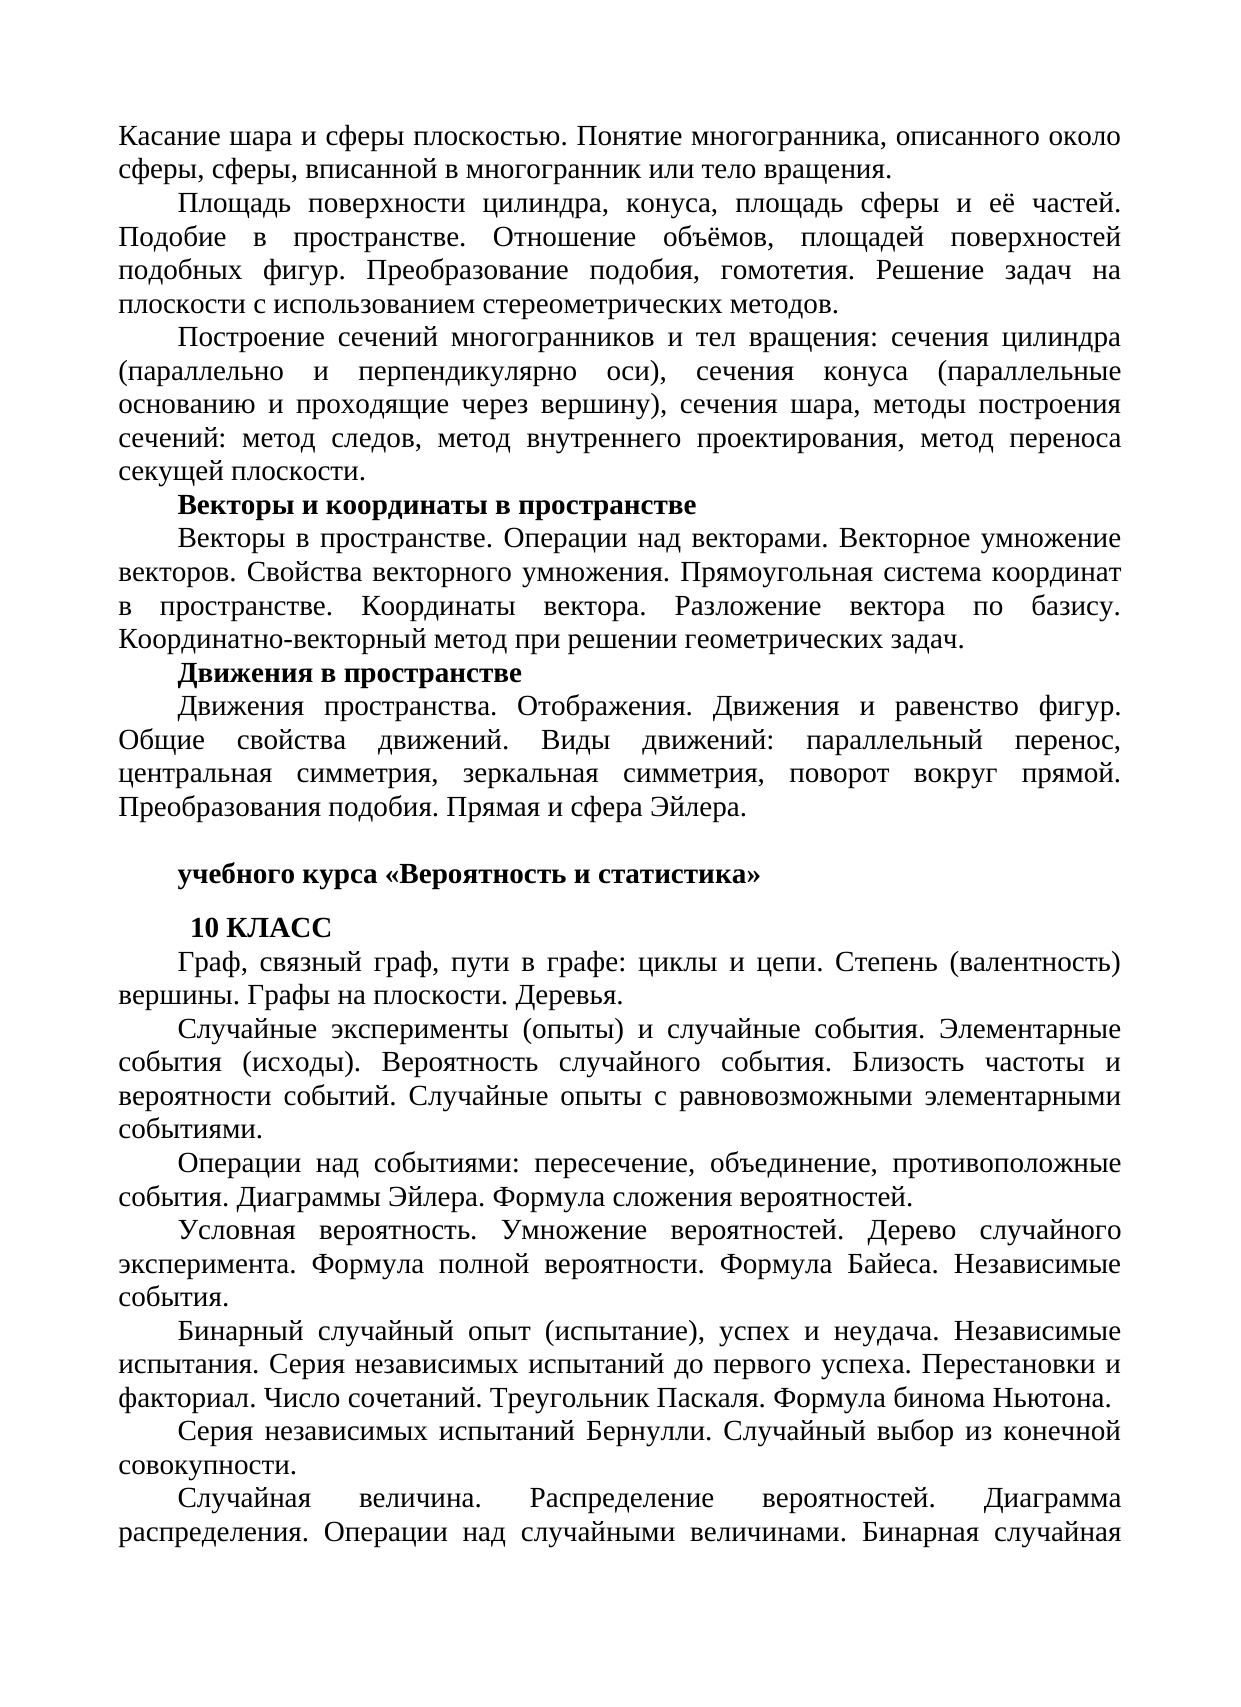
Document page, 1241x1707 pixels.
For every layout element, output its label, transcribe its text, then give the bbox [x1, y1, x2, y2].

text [118, 118, 1122, 185]
text Случайные эксперименты (опыты) и случайные события. Элементарные события (исходы). Вероятность случайного события. Близость частоты и вероятности событий. Случайные опыты с равновозможными элементарными событиями. [118, 1011, 1122, 1145]
text учебного курса «Вероятность и статистика» [118, 856, 1122, 889]
text Бинарный случайный опыт (испытание), успех и неудача. Независимые испытания. Серия независимых испытаний до первого успеха. Перестановки и факториал. Число сочетаний. Треугольник Паскаля. Формула бинома Ньютона. [118, 1313, 1122, 1413]
text 10 КЛАСС [131, 910, 1122, 944]
text Граф, связный граф, пути в графе: циклы и цепи. Степень (валентность) вершины. Графы на плоскости. Деревья. [118, 944, 1122, 1011]
text Операции над событиями: пересечение, объединение, противоположные события. Диаграммы Эйлера. Формула сложения вероятностей. [118, 1145, 1122, 1212]
text Векторы в пространстве. Операции над векторами. Векторное умножение векторов. Свойства векторного умножения. Прямоугольная система координат в пространстве. Координаты вектора. Разложение вектора по базису. Координатно-векторный метод при решении геометрических задач. [118, 521, 1122, 655]
text Векторы и координаты в пространстве [118, 487, 1122, 521]
text Построение сечений многогранников и тел вращения: сечения цилиндра (параллельно и перпендикулярно оси), сечения конуса (параллельные основанию и проходящие через вершину), сечения шара, методы построения сечений: метод следов, метод внутреннего проектирования, метод переноса секущей плоскости. [118, 319, 1122, 487]
text Движения пространства. Отображения. Движения и равенство фигур. Общие свойства движений. Виды движений: параллельный перенос, центральная симметрия, зеркальная симметрия, поворот вокруг прямой. Преобразования подобия. Прямая и сфера Эйлера. [118, 688, 1122, 822]
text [118, 1481, 1122, 1548]
text Условная вероятность. Умножение вероятностей. Дерево случайного эксперимента. Формула полной вероятности. Формула Байеса. Независимые события. [118, 1212, 1122, 1313]
text Движения в пространстве [118, 655, 1122, 688]
text Серия независимых испытаний Бернулли. Случайный выбор из конечной совокупности. [118, 1413, 1122, 1481]
text Площадь поверхности цилиндра, конуса, площадь сферы и её частей. Подобие в пространстве. Отношение объёмов, площадей поверхностей подобных фигур. Преобразование подобия, гомотетия. Решение задач на плоскости с использованием стереометрических методов. [118, 185, 1122, 319]
